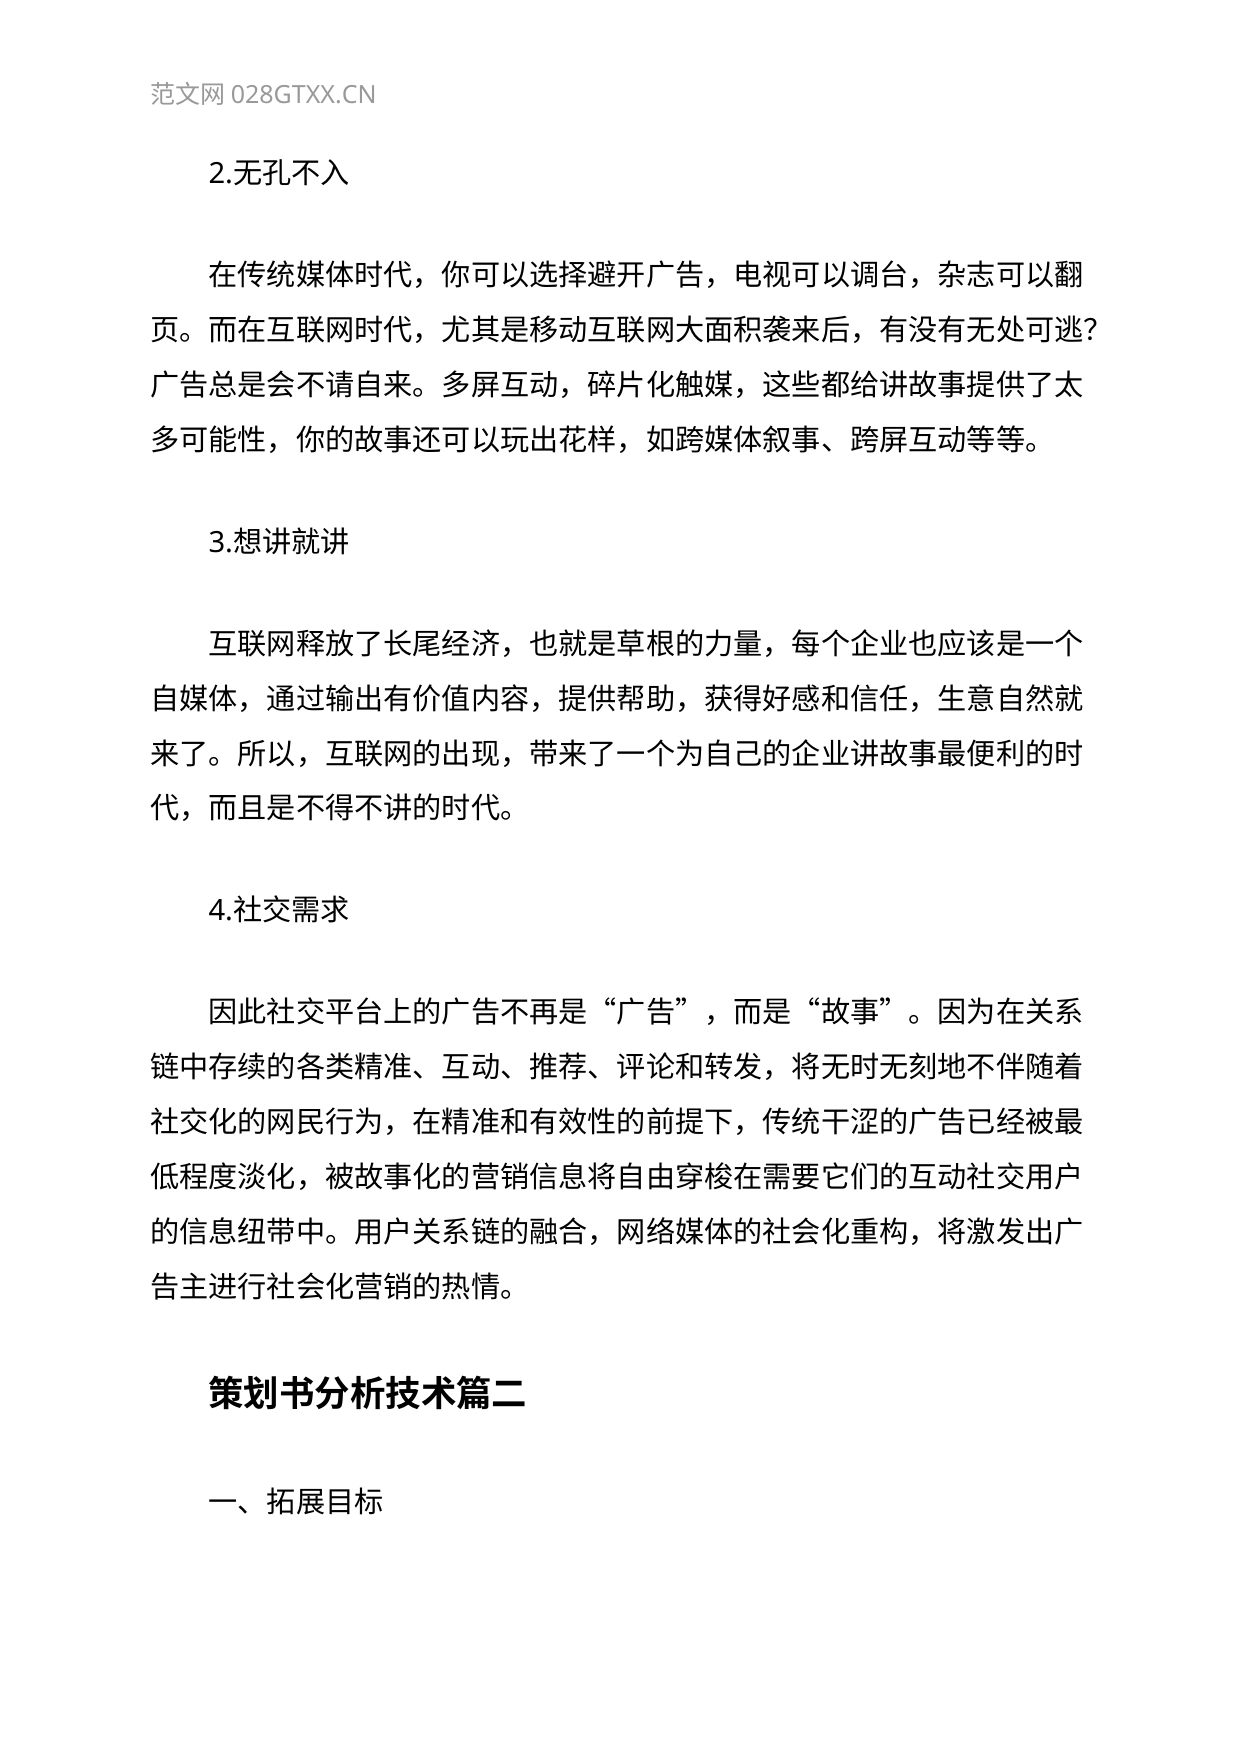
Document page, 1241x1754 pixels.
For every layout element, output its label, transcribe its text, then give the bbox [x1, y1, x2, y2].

text 一、拓展目标 [150, 1478, 1090, 1521]
text 4.社交需求 [150, 887, 1090, 929]
text 策划书分析技术篇二 [150, 1365, 1090, 1416]
text 2.无孔不入 [150, 150, 1090, 192]
text 在传统媒体时代，你可以选择避开广告，电视可以调台，杂志可以翻页。而在互联网时代，尤其是移动互联网大面积袭来后，有没有无处可逃？广告总是会不请自来。多屏互动，碎片化触媒，这些都给讲故事提供了太多可能性，你的故事还可以玩出花样，如跨媒体叙事、跨屏互动等等。 [150, 252, 1090, 459]
text 3.想讲就讲 [150, 518, 1090, 561]
text 因此社交平台上的广告不再是“广告”，而是“故事”。因为在关系链中存续的各类精准、互动、推荐、评论和转发，将无时无刻地不伴随着社交化的网民行为，在精准和有效性的前提下，传统干涩的广告已经被最低程度淡化，被故事化的营销信息将自由穿梭在需要它们的互动社交用户的信息纽带中。用户关系链的融合，网络媒体的社会化重构，将激发出广告主进行社会化营销的热情。 [150, 989, 1090, 1306]
text 互联网释放了长尾经济，也就是草根的力量，每个企业也应该是一个自媒体，通过输出有价值内容，提供帮助，获得好感和信任，生意自然就来了。所以，互联网的出现，带来了一个为自己的企业讲故事最便利的时代，而且是不得不讲的时代。 [150, 620, 1090, 827]
